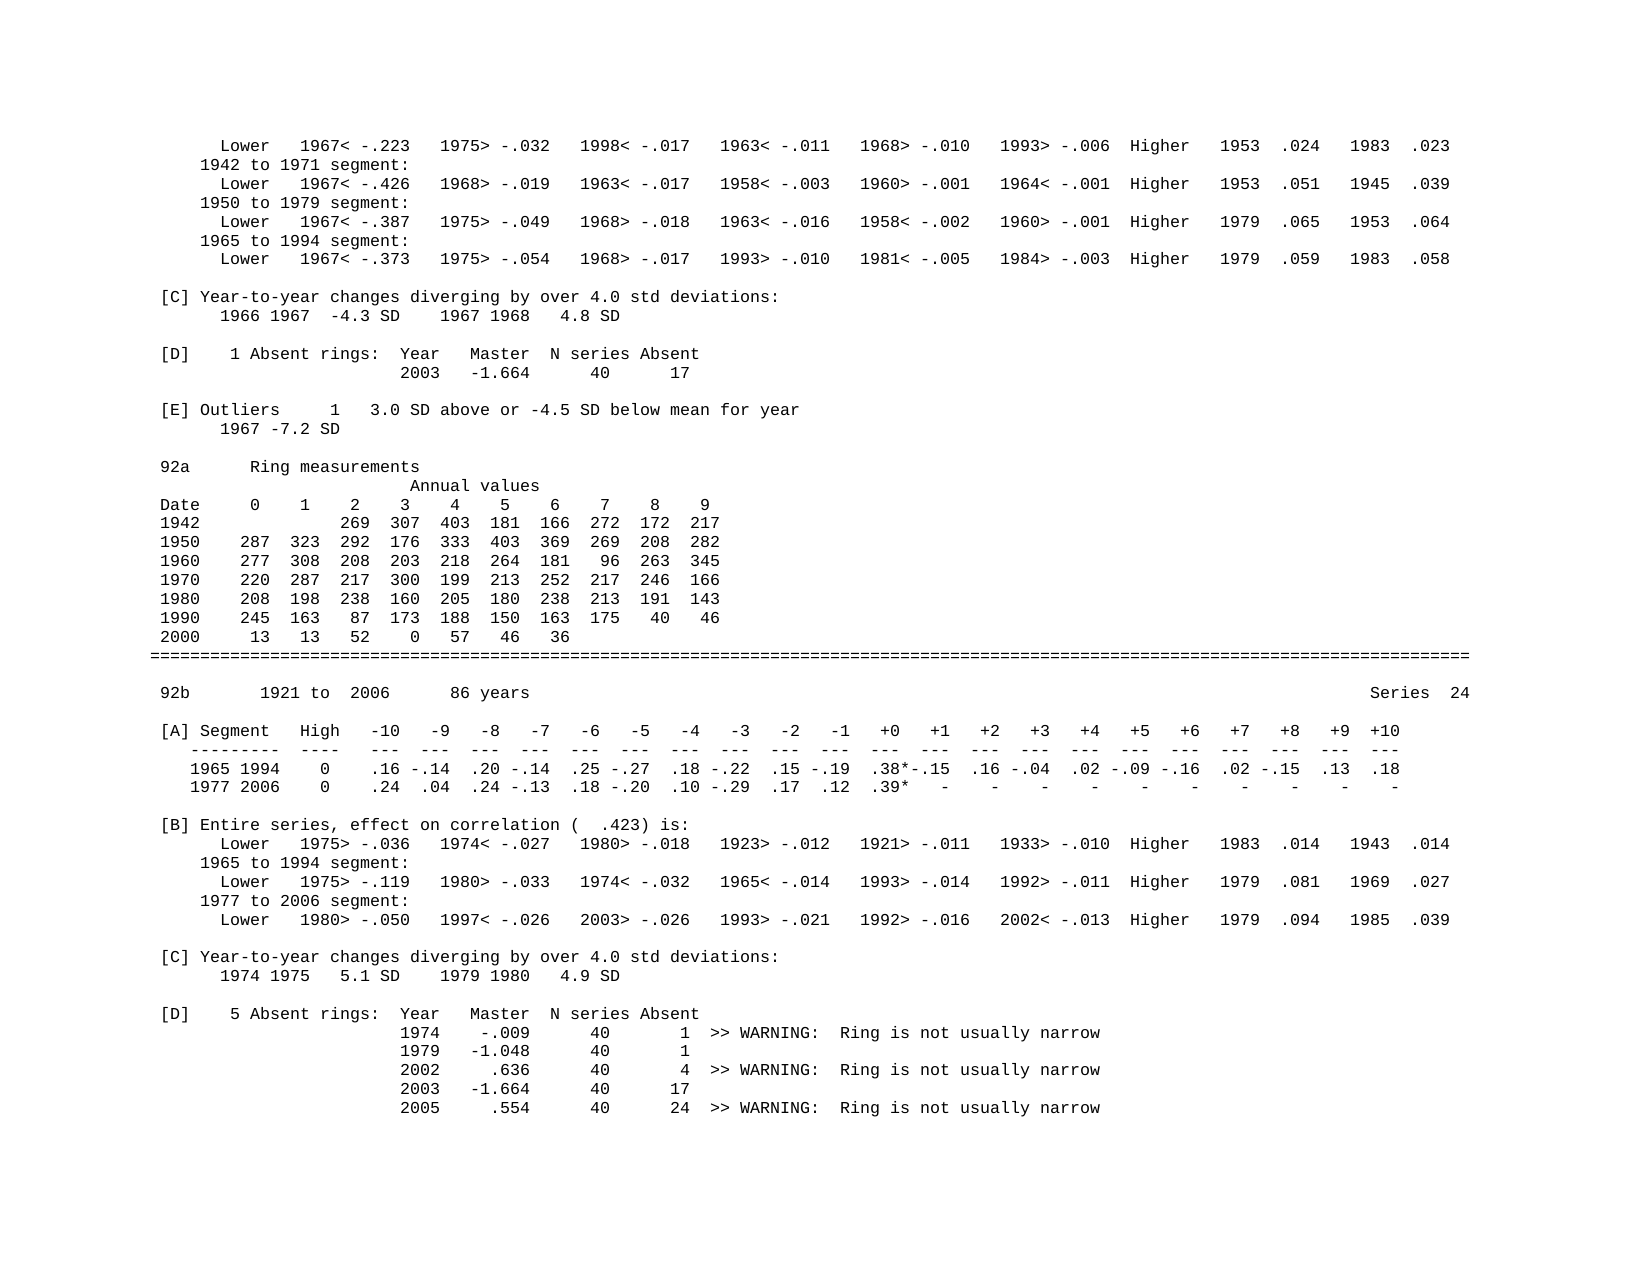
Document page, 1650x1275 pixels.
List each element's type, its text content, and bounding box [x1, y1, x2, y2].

text 1970 220 287 217 300 199 213 252 217 246 166 [150, 572, 1500, 591]
text 1977 to 2006 segment: [150, 892, 1500, 911]
text 1942 to 1971 segment: [150, 157, 1500, 176]
text [C] Year-to-year changes diverging by over 4.0 std deviations: [150, 949, 1500, 968]
text [C] Year-to-year changes diverging by over 4.0 std deviations: [150, 289, 1500, 308]
text Lower 1967< -.223 1975> -.032 1998< -.017 1963< -.011 1968> -.010 1993> -.006 Higher 1953 .024 1983 .023 [150, 138, 1500, 157]
text 1979 -1.048 40 1 [150, 1043, 1500, 1062]
text 1966 1967 -4.3 SD 1967 1968 4.8 SD [150, 308, 1500, 327]
text 92b 1921 to 2006 86 years Series 24 [150, 685, 1500, 704]
text Lower 1967< -.426 1968> -.019 1963< -.017 1958< -.003 1960> -.001 1964< -.001 Higher 1953 .051 1945 .039 [150, 176, 1500, 194]
text 1942 269 307 403 181 166 272 172 217 [150, 515, 1500, 534]
text 1960 277 308 208 203 218 264 181 96 263 345 [150, 553, 1500, 572]
text [B] Entire series, effect on correlation ( .423) is: [150, 817, 1500, 836]
text Lower 1975> -.119 1980> -.033 1974< -.032 1965< -.014 1993> -.014 1992> -.011 Higher 1979 .081 1969 .027 [150, 873, 1500, 892]
text 92a Ring measurements [150, 458, 1500, 477]
text [D] 1 Absent rings: Year Master N series Absent [150, 345, 1500, 364]
text 2002 .636 40 4 >> WARNING: Ring is not usually narrow [150, 1062, 1500, 1081]
text 1965 to 1994 segment: [150, 854, 1500, 873]
text [E] Outliers 1 3.0 SD above or -4.5 SD below mean for year [150, 402, 1500, 421]
text Lower 1967< -.387 1975> -.049 1968> -.018 1963< -.016 1958< -.002 1960> -.001 Higher 1979 .065 1953 .064 [150, 213, 1500, 232]
text 1977 2006 0 .24 .04 .24 -.13 .18 -.20 .10 -.29 .17 .12 .39* - - - - - - - - - - [150, 779, 1500, 798]
text Lower 1967< -.373 1975> -.054 1968> -.017 1993> -.010 1981< -.005 1984> -.003 Higher 1979 .059 1983 .058 [150, 251, 1500, 270]
text 1974 -.009 40 1 >> WARNING: Ring is not usually narrow [150, 1024, 1500, 1043]
text 1965 1994 0 .16 -.14 .20 -.14 .25 -.27 .18 -.22 .15 -.19 .38*-.15 .16 -.04 .02 -.09 -.16 .02 -.15 .13 .18 [150, 760, 1500, 779]
text [D] 5 Absent rings: Year Master N series Absent [150, 1005, 1500, 1024]
text ==================================================================================================================================== [150, 647, 1500, 666]
text 1950 287 323 292 176 333 403 369 269 208 282 [150, 534, 1500, 553]
text 1950 to 1979 segment: [150, 194, 1500, 213]
text 1965 to 1994 segment: [150, 232, 1500, 251]
text 2005 .554 40 24 >> WARNING: Ring is not usually narrow [150, 1099, 1500, 1118]
text 2000 13 13 52 0 57 46 36 [150, 628, 1500, 647]
text Lower 1980> -.050 1997< -.026 2003> -.026 1993> -.021 1992> -.016 2002< -.013 Higher 1979 .094 1985 .039 [150, 911, 1500, 930]
text 2003 -1.664 40 17 [150, 1081, 1500, 1099]
text --------- ---- --- --- --- --- --- --- --- --- --- --- --- --- --- --- --- --- --- --- --- --- --- [150, 741, 1500, 760]
text 1967 -7.2 SD [150, 421, 1500, 440]
text Annual values [150, 477, 1500, 496]
text 2003 -1.664 40 17 [150, 364, 1500, 383]
text [A] Segment High -10 -9 -8 -7 -6 -5 -4 -3 -2 -1 +0 +1 +2 +3 +4 +5 +6 +7 +8 +9 +10 [150, 722, 1500, 741]
text Date 0 1 2 3 4 5 6 7 8 9 [150, 496, 1500, 515]
text 1974 1975 5.1 SD 1979 1980 4.9 SD [150, 968, 1500, 986]
text 1980 208 198 238 160 205 180 238 213 191 143 [150, 591, 1500, 609]
text Lower 1975> -.036 1974< -.027 1980> -.018 1923> -.012 1921> -.011 1933> -.010 Higher 1983 .014 1943 .014 [150, 836, 1500, 854]
text 1990 245 163 87 173 188 150 163 175 40 46 [150, 609, 1500, 628]
